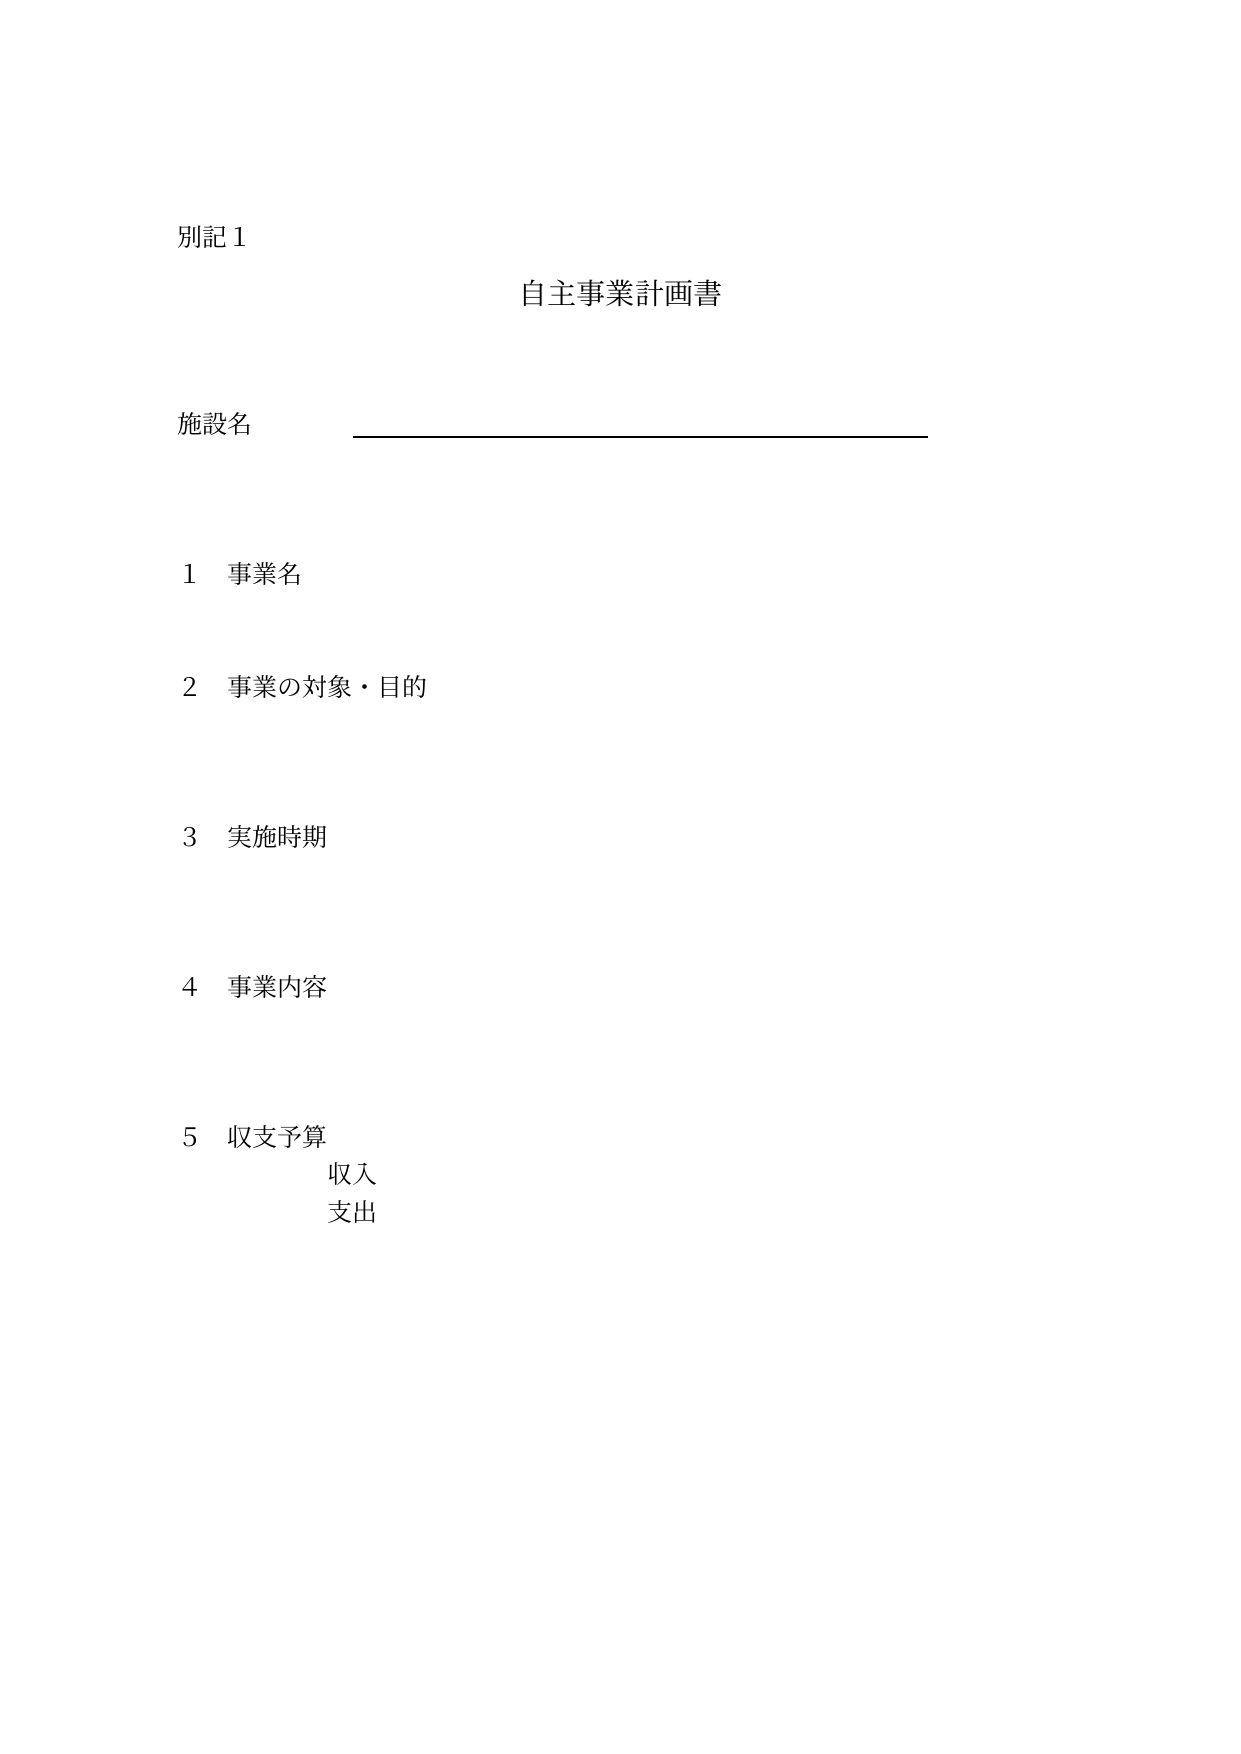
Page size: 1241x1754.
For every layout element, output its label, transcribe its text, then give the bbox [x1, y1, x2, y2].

text 施設名 [177, 404, 1063, 442]
text １ 事業名 [177, 554, 1063, 592]
text 収入 [177, 1154, 1063, 1192]
text 支出 [177, 1192, 1063, 1229]
text ２ 事業の対象・目的 [177, 667, 1063, 704]
text ４ 事業内容 [177, 967, 1063, 1004]
text ３ 実施時期 [177, 817, 1063, 854]
text 自主事業計画書 [177, 254, 1063, 329]
text 別記１ [177, 217, 1063, 254]
text ５ 収支予算 [177, 1117, 1063, 1154]
